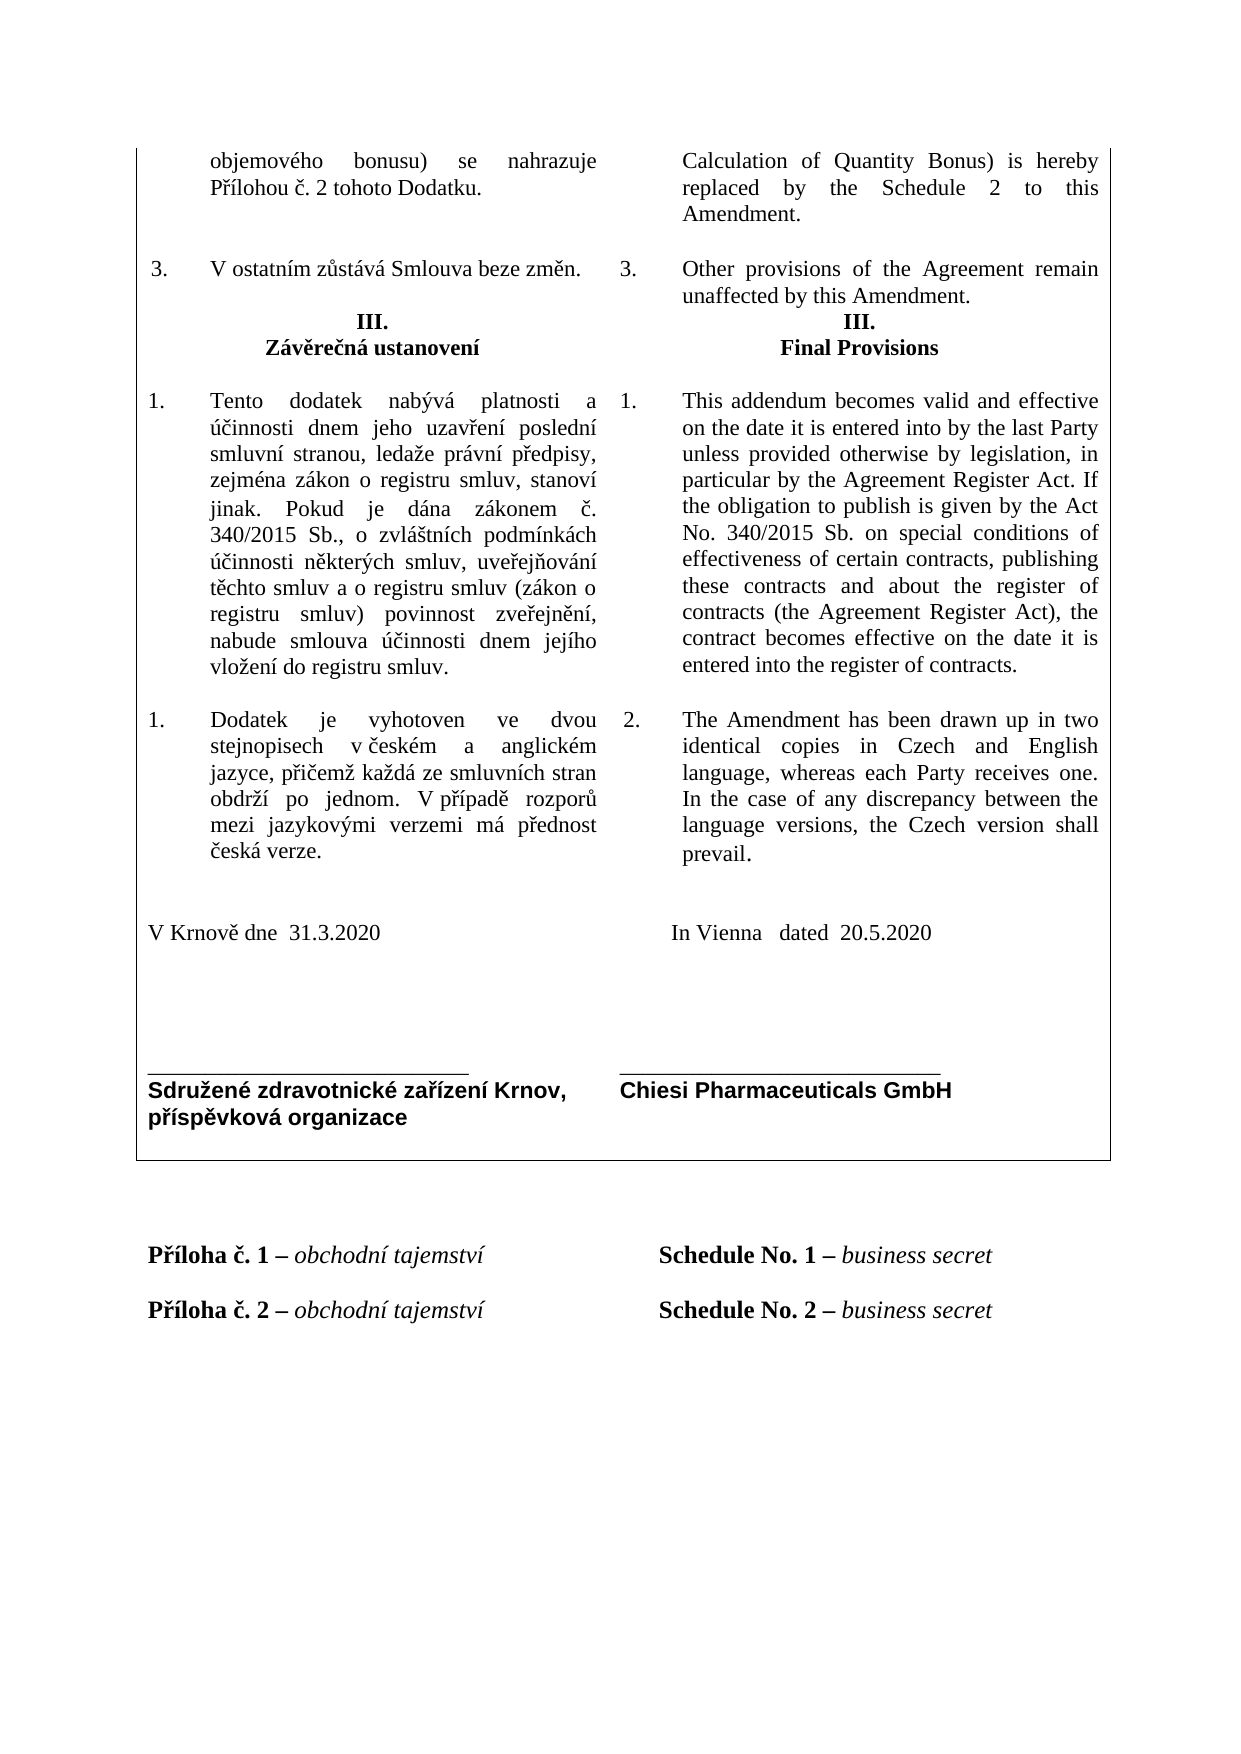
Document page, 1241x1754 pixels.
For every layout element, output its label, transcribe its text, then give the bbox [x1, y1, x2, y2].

table_cell ____________________________ Sdružené zdravotnické zařízení Krnov, příspěvková organizace [137, 945, 608, 1160]
text Příloha č. 1 – obchodní tajemství Schedule No. 1 – business secret [148, 1240, 1096, 1269]
table_cell ____________________________ Chiesi Pharmaceuticals GmbH [608, 945, 1110, 1160]
table_cell Tento dodatek nabývá platnosti a účinnosti dnem jeho uzavření poslední smluvní stranou, ledaže právní předpisy, zejména zákon o registru smluv, stanoví jinak. Pokud je dána zákonem č. 340/2015 Sb., o zvláštních podmínkách účinnosti některých smluv, uveřejňování těchto smluv a o registru smluv (zákon o registru smluv) povinnost zveřejnění, nabude smlouva účinnosti dnem jejího vložení do registru smluv. [137, 387, 608, 706]
table_cell III. Final Provisions [608, 308, 1110, 387]
text Příloha č. 2 – obchodní tajemství Schedule No. 2 – business secret [148, 1295, 1096, 1324]
table_cell This addendum becomes valid and effective on the date it is entered into by the last Party unless provided otherwise by legislation, in particular by the Agreement Register Act. If the obligation to publish is given by the Act No. 340/2015 Sb. on special conditions of effectiveness of certain contracts, publishing these contracts and about the register of contracts (the Agreement Register Act), the contract becomes effective on the date it is entered into the register of contracts. [608, 387, 1110, 706]
table_cell The Amendment has been drawn up in two identical copies in Czech and English language, whereas each Party receives one. In the case of any discrepancy between the language versions, the Czech version shall prevail. [608, 706, 1110, 893]
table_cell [608, 148, 1110, 255]
table_cell V ostatním zůstává Smlouva beze změn. [137, 255, 608, 308]
table_cell III. Závěrečná ustanovení [137, 308, 608, 387]
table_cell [137, 148, 608, 255]
table_cell In Vienna dated 20.5.2020 [608, 893, 1110, 945]
table_cell Dodatek je vyhotoven ve dvou stejnopisech v českém a anglickém jazyce, přičemž každá ze smluvních stran obdrží po jednom. V případě rozporů mezi jazykovými verzemi má přednost česká verze. [137, 706, 608, 893]
table_cell V Krnově dne 31.3.2020 [137, 893, 608, 945]
table_cell Other provisions of the Agreement remain unaffected by this Amendment. [608, 255, 1110, 308]
